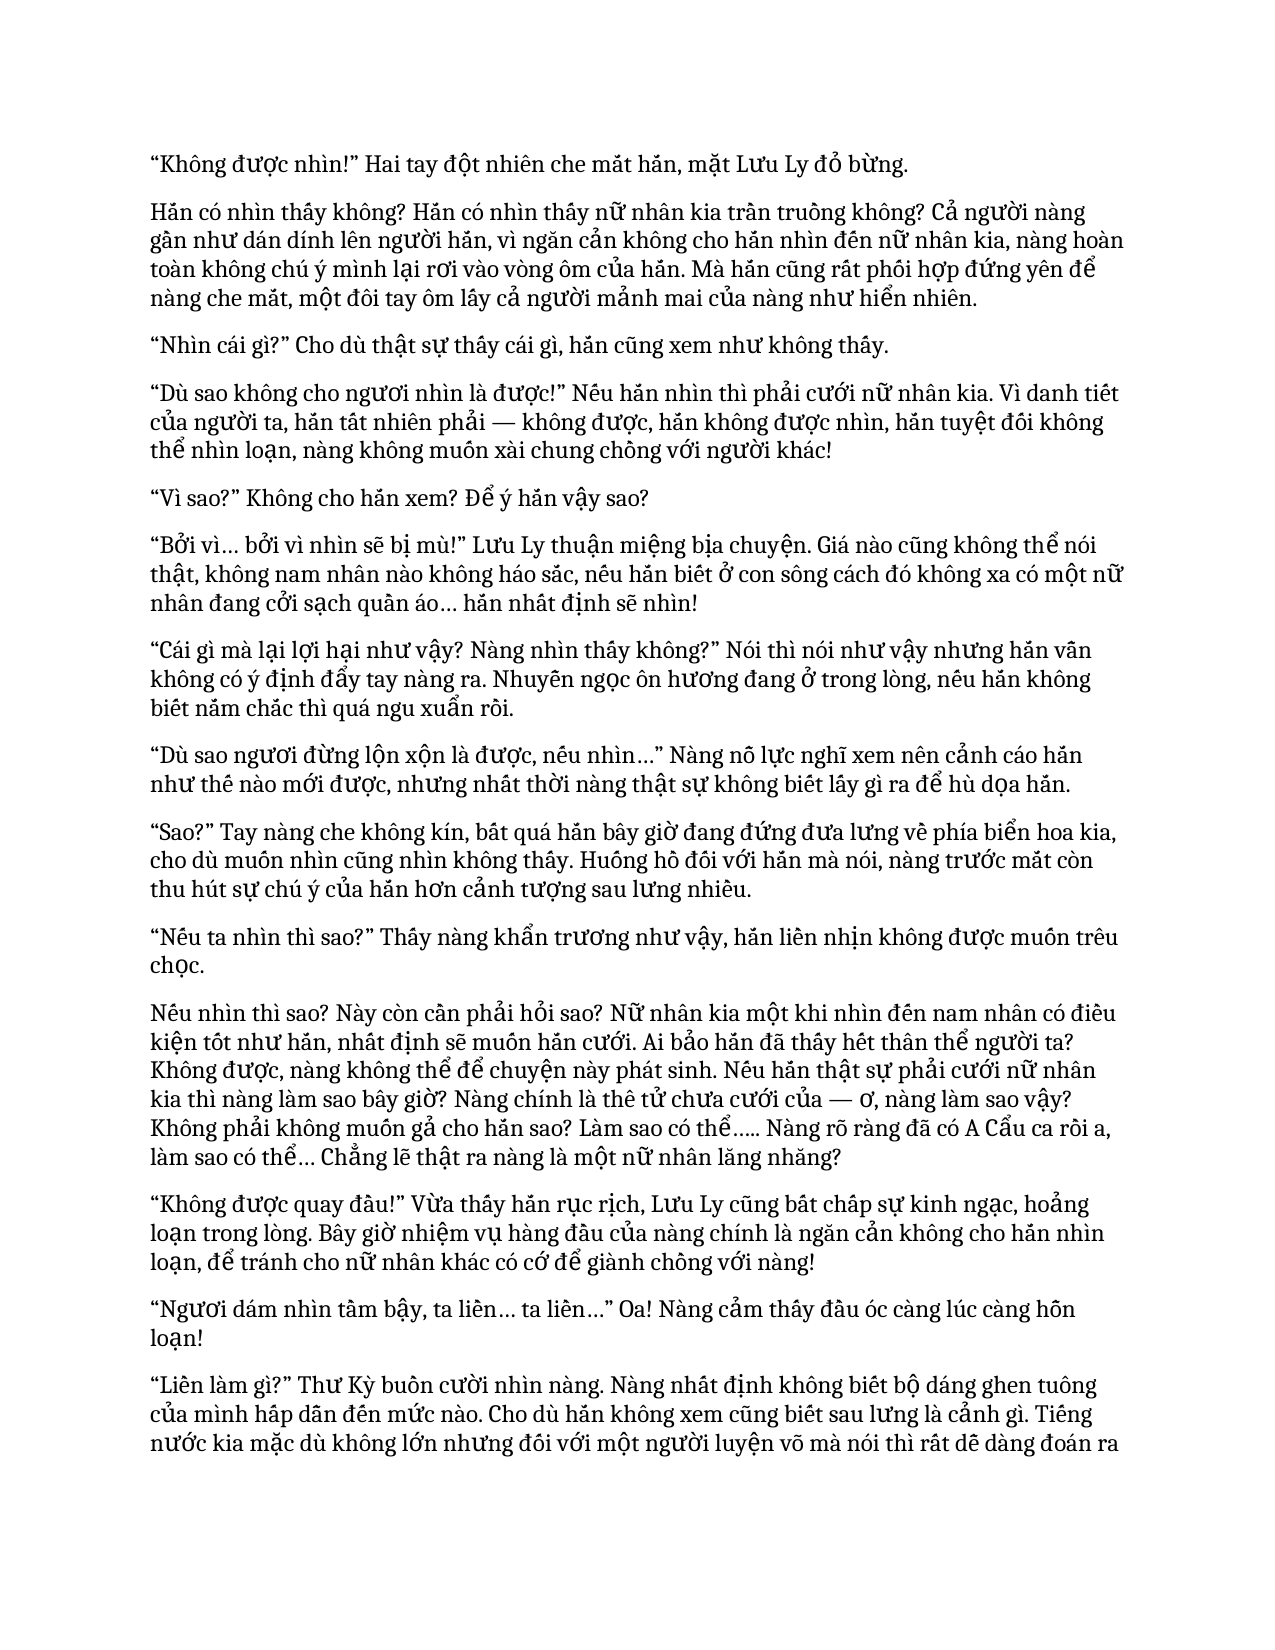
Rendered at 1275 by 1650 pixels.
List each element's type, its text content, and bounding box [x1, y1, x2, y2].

text “Nếu ta nhìn thì sao?” Thấy nàng khẩn trương như vậy, hắn liền nhịn không được muốn trêu chọc. [150, 922, 1125, 980]
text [150, 1371, 1125, 1457]
text “Bởi vì… bởi vì nhìn sẽ bị mù!” Lưu Ly thuận miệng bịa chuyện. Giá nào cũng không thể nói thật, không nam nhân nào không háo sắc, nếu hắn biết ở con sông cách đó không xa có một nữ nhân đang cởi sạch quần áo… hắn nhất định sẽ nhìn! [150, 531, 1125, 617]
text “Nhìn cái gì?” Cho dù thật sự thấy cái gì, hắn cũng xem như không thấy. [150, 331, 1125, 360]
text “Dù sao ngươi đừng lộn xộn là được, nếu nhìn…” Nàng nỗ lực nghĩ xem nên cảnh cáo hắn như thế nào mới được, nhưng nhất thời nàng thật sự không biết lấy gì ra để hù dọa hắn. [150, 741, 1125, 799]
text “Sao?” Tay nàng che không kín, bất quá hắn bây giờ đang đứng đưa lưng về phía biển hoa kia, cho dù muốn nhìn cũng nhìn không thấy. Huống hồ đối với hắn mà nói, nàng trước mắt còn thu hút sự chú ý của hắn hơn cảnh tượng sau lưng nhiều. [150, 817, 1125, 904]
text Hắn có nhìn thấy không? Hắn có nhìn thấy nữ nhân kia trần truồng không? Cả người nàng gần như dán dính lên người hắn, vì ngăn cản không cho hắn nhìn đến nữ nhân kia, nàng hoàn toàn không chú ý mình lại rơi vào vòng ôm của hắn. Mà hắn cũng rất phối hợp đứng yên để nàng che mắt, một đôi tay ôm lấy cả người mảnh mai của nàng như hiển nhiên. [150, 197, 1125, 312]
text “Không được nhìn!” Hai tay đột nhiên che mắt hắn, mặt Lưu Ly đỏ bừng. [150, 150, 1125, 179]
text “Ngươi dám nhìn tầm bậy, ta liền… ta liền…” Oa! Nàng cảm thấy đầu óc càng lúc càng hỗn loạn! [150, 1295, 1125, 1352]
text “Dù sao không cho ngươi nhìn là được!” Nếu hắn nhìn thì phải cưới nữ nhân kia. Vì danh tiết của người ta, hắn tất nhiên phải — không được, hắn không được nhìn, hắn tuyệt đối không thể nhìn loạn, nàng không muốn xài chung chồng với người khác! [150, 379, 1125, 465]
text “Không được quay đầu!” Vừa thấy hắn rục rịch, Lưu Ly cũng bất chấp sự kinh ngạc, hoảng loạn trong lòng. Bây giờ nhiệm vụ hàng đầu của nàng chính là ngăn cản không cho hắn nhìn loạn, để tránh cho nữ nhân khác có cớ để giành chồng với nàng! [150, 1190, 1125, 1276]
text “Cái gì mà lại lợi hại như vậy? Nàng nhìn thấy không?” Nói thì nói như vậy nhưng hắn vẫn không có ý định đẩy tay nàng ra. Nhuyễn ngọc ôn hương đang ở trong lòng, nếu hắn không biết nắm chắc thì quá ngu xuẩn rồi. [150, 636, 1125, 722]
text Nếu nhìn thì sao? Này còn cần phải hỏi sao? Nữ nhân kia một khi nhìn đến nam nhân có điều kiện tốt như hắn, nhất định sẽ muốn hắn cưới. Ai bảo hắn đã thấy hết thân thể người ta? Không được, nàng không thể để chuyện này phát sinh. Nếu hắn thật sự phải cưới nữ nhân kia thì nàng làm sao bây giờ? Nàng chính là thê tử chưa cưới của — ơ, nàng làm sao vậy? Không phải không muốn gả cho hắn sao? Làm sao có thể….. Nàng rõ ràng đã có A Cẩu ca rồi a, làm sao có thể… Chẳng lẽ thật ra nàng là một nữ nhân lăng nhăng? [150, 999, 1125, 1171]
text “Vì sao?” Không cho hắn xem? Để ý hắn vậy sao? [150, 484, 1125, 512]
